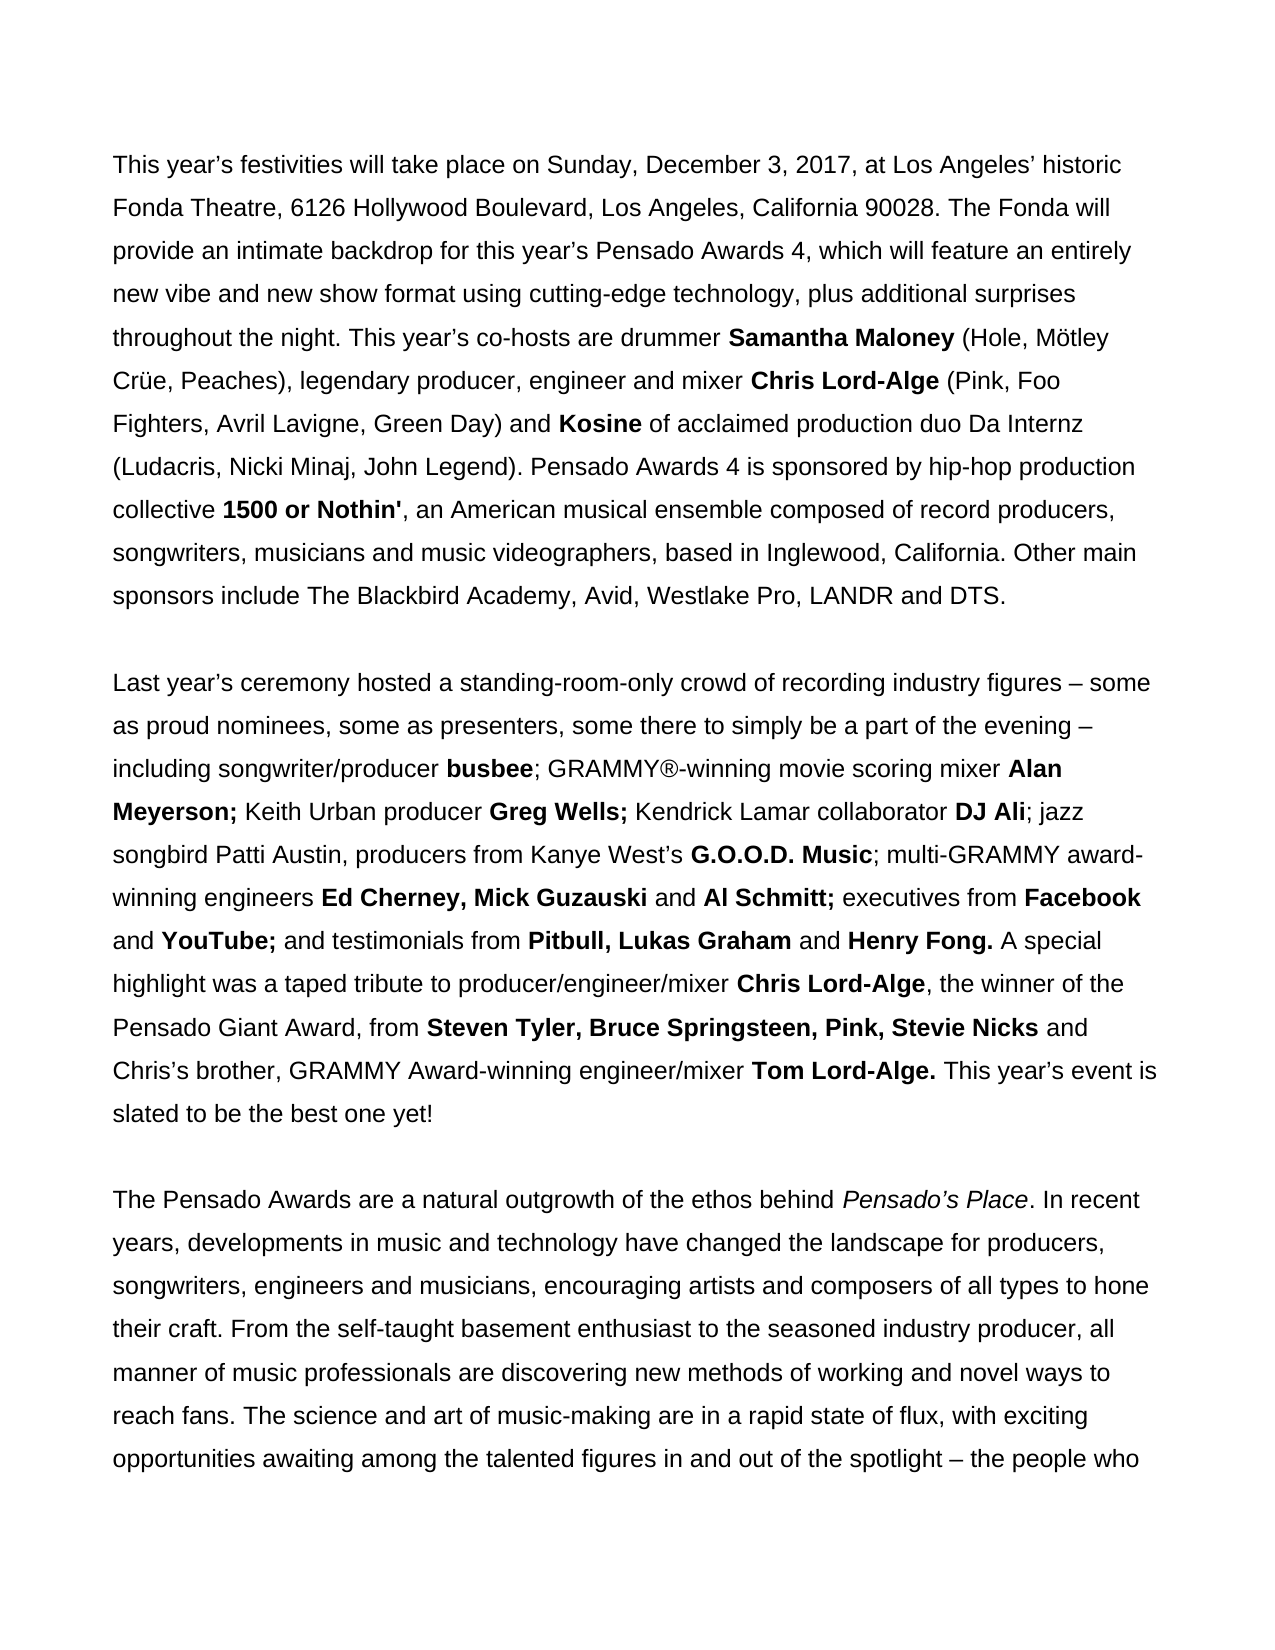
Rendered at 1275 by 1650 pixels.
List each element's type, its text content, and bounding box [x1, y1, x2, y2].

text This year’s festivities will take place on Sunday, December 3, 2017, at Los Angeles’ historic Fonda Theatre, 6126 Hollywood Boulevard, Los Angeles, California 90028. The Fonda will provide an intimate backdrop for this year’s Pensado Awards 4, which will feature an entirely new vibe and new show format using cutting-edge technology, plus additional surprises throughout the night. This year’s co-hosts are drummer Samantha Maloney (Hole, Mötley Crüe, Peaches), legendary producer, engineer and mixer Chris Lord-Alge (Pink, Foo Fighters, Avril Lavigne, Green Day) and Kosine of acclaimed production duo Da Internz (Ludacris, Nicki Minaj, John Legend). Pensado Awards 4 is sponsored by hip-hop production collective 1500 or Nothin', an American musical ensemble composed of record producers, songwriters, musicians and music videographers, based in Inglewood, California. Other main sponsors include The Blackbird Academy, Avid, Westlake Pro, LANDR and DTS. [112, 150, 1162, 610]
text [112, 1185, 1162, 1472]
text Last year’s ceremony hosted a standing-room-only crowd of recording industry figures – some as proud nominees, some as presenters, some there to simply be a part of the evening – including songwriter/producer busbee; GRAMMY®-winning movie scoring mixer Alan Meyerson; Keith Urban producer Greg Wells; Kendrick Lamar collaborator DJ Ali; jazz songbird Patti Austin, producers from Kanye West’s G.O.O.D. Music; multi-GRAMMY award-winning engineers Ed Cherney, Mick Guzauski and Al Schmitt; executives from Facebook and YouTube; and testimonials from Pitbull, Lukas Graham and Henry Fong. A special highlight was a taped tribute to producer/engineer/mixer Chris Lord-Alge, the winner of the Pensado Giant Award, from Steven Tyler, Bruce Springsteen, Pink, Stevie Nicks and Chris’s brother, GRAMMY Award-winning engineer/mixer Tom Lord-Alge. This year’s event is slated to be the best one yet! [112, 667, 1162, 1127]
